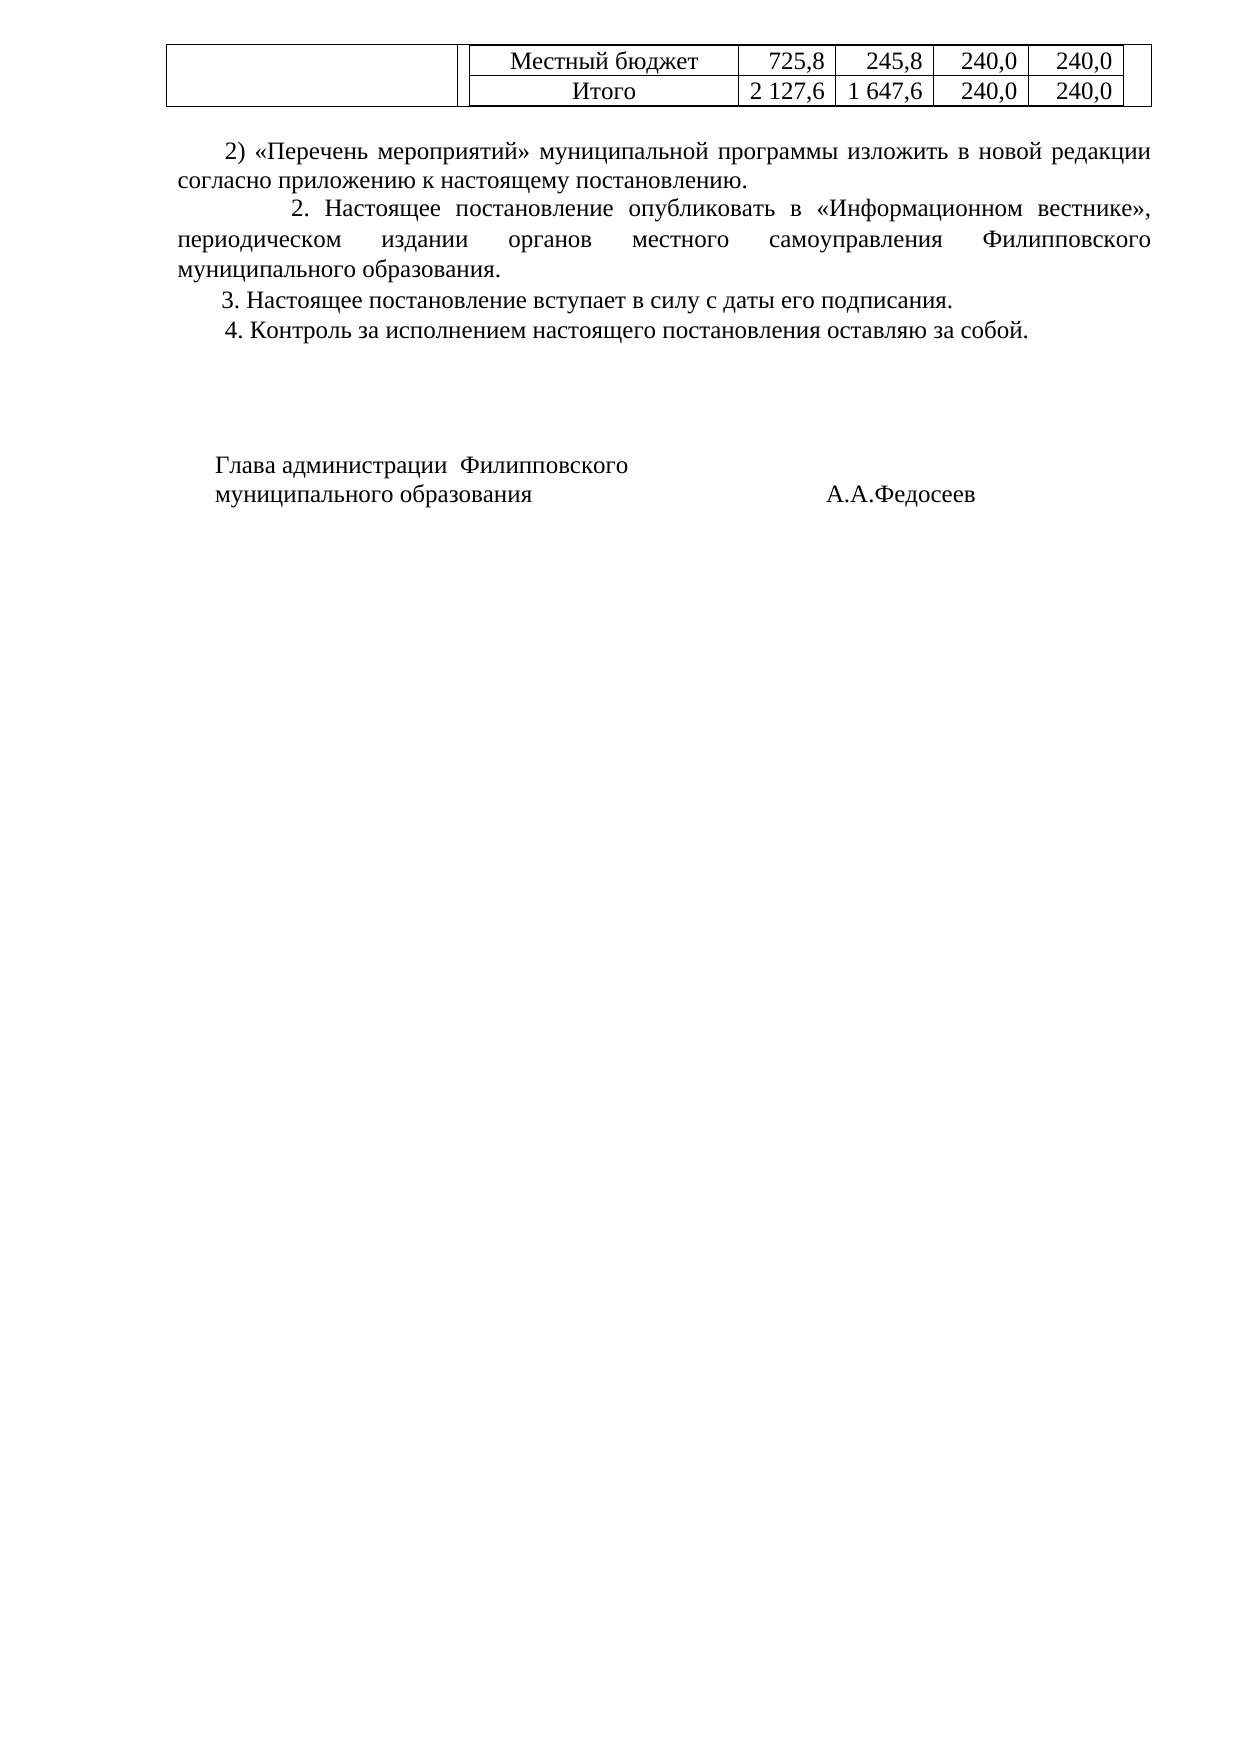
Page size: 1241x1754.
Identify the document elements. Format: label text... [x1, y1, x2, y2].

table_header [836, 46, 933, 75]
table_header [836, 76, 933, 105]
text 3. Настоящее постановление вступает в силу с даты его подписания. [177, 285, 1152, 313]
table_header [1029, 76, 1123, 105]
text 2. Настоящее постановление опубликовать в «Информационном вестнике», периодическом издании органов местного самоуправления Филипповского муниципального образования. [177, 193, 1152, 283]
text муниципального образования А.А.Федосеев [215, 479, 1152, 508]
text 4. Контроль за исполнением настоящего постановления оставляю за собой. [177, 315, 1152, 344]
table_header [167, 45, 457, 106]
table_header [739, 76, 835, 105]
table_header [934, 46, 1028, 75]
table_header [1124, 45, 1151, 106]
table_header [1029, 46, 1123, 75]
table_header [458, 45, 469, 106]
text Глава администрации Филипповского [215, 451, 1152, 479]
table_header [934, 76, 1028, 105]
text 2) «Перечень мероприятий» муниципальной программы изложить в новой редакции согласно приложению к настоящему постановлению. [177, 136, 1152, 193]
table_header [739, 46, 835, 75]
